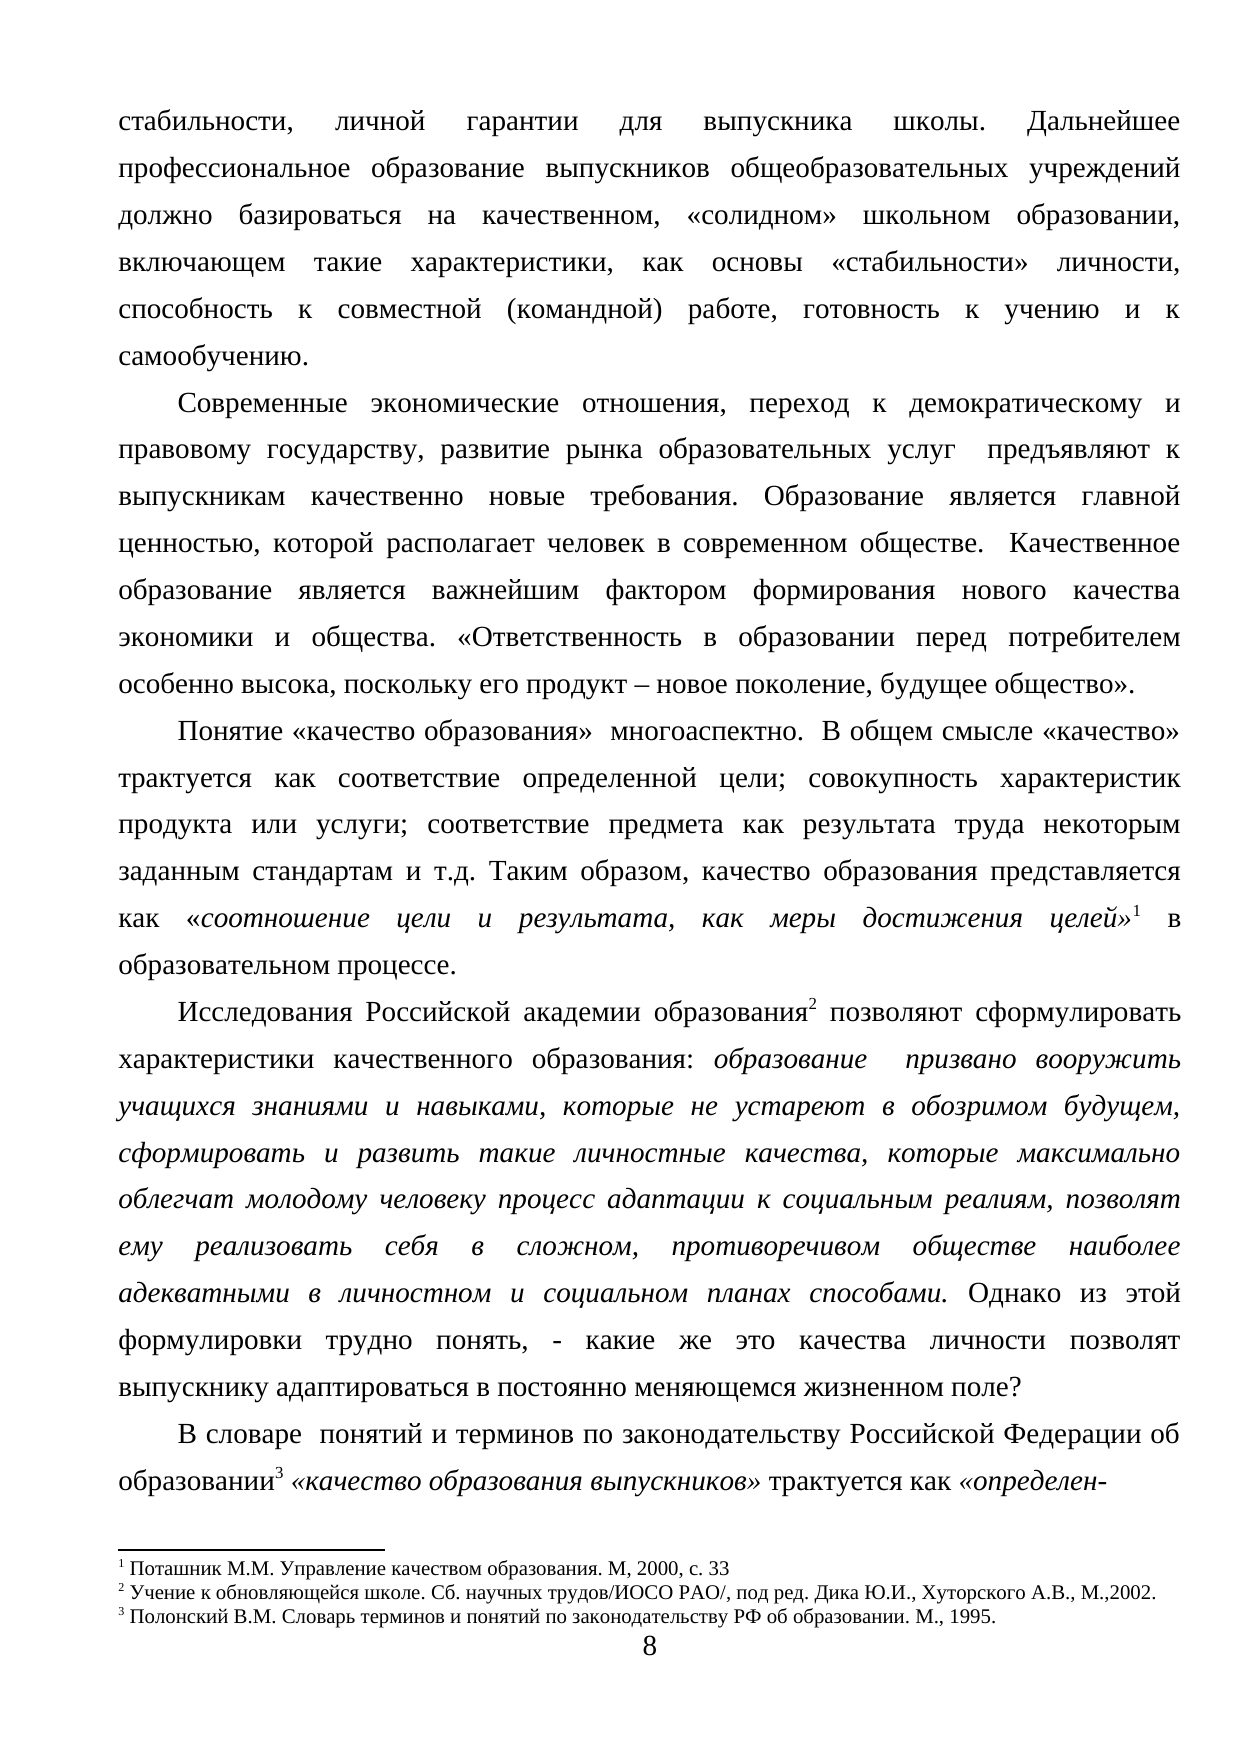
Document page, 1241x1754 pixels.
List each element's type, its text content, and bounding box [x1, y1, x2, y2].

text Исследования Российской академии образования позволяют сформулировать характеристики качественного образования: образование призвано вооружить учащихся знаниями и навыками, которые не устареют в обозримом будущем, сформировать и развить такие личностные качества, которые максимально облегчат молодому человеку процесс адаптации к социальным реалиям, позволят ему реализовать себя в сложном, противоречивом обществе наиболее адекватными в личностном и социальном планах способами. Однако из этой формулировки трудно понять, - какие же это качества личности позволят выпускнику адаптироваться в постоянно меняющемся жизненном поле? [118, 994, 1181, 1403]
text В словаре понятий и терминов по законодательству Российской Федерации об образовании «качество образования выпускников» трактуется как «определен- [118, 1416, 1181, 1496]
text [118, 103, 1181, 371]
text Современные экономические отношения, переход к демократическому и правовому государству, развитие рынка образовательных услуг предъявляют к выпускникам качественно новые требования. Образование является главной ценностью, которой располагает человек в современном обществе. Качественное образование является важнейшим фактором формирования нового качества экономики и общества. «Ответственность в образовании перед потребителем особенно высока, поскольку его продукт – новое поколение, будущее общество». [118, 385, 1181, 699]
text Понятие «качество образования» многоаспектно. В общем смысле «качество» трактуется как соответствие определенной цели; совокупность характеристик продукта или услуги; соответствие предмета как результата труда некоторым заданным стандартам и т.д. Таким образом, качество образования представляется как «соотношение цели и результата, как меры достижения целей» в образовательном процессе. [118, 713, 1181, 981]
